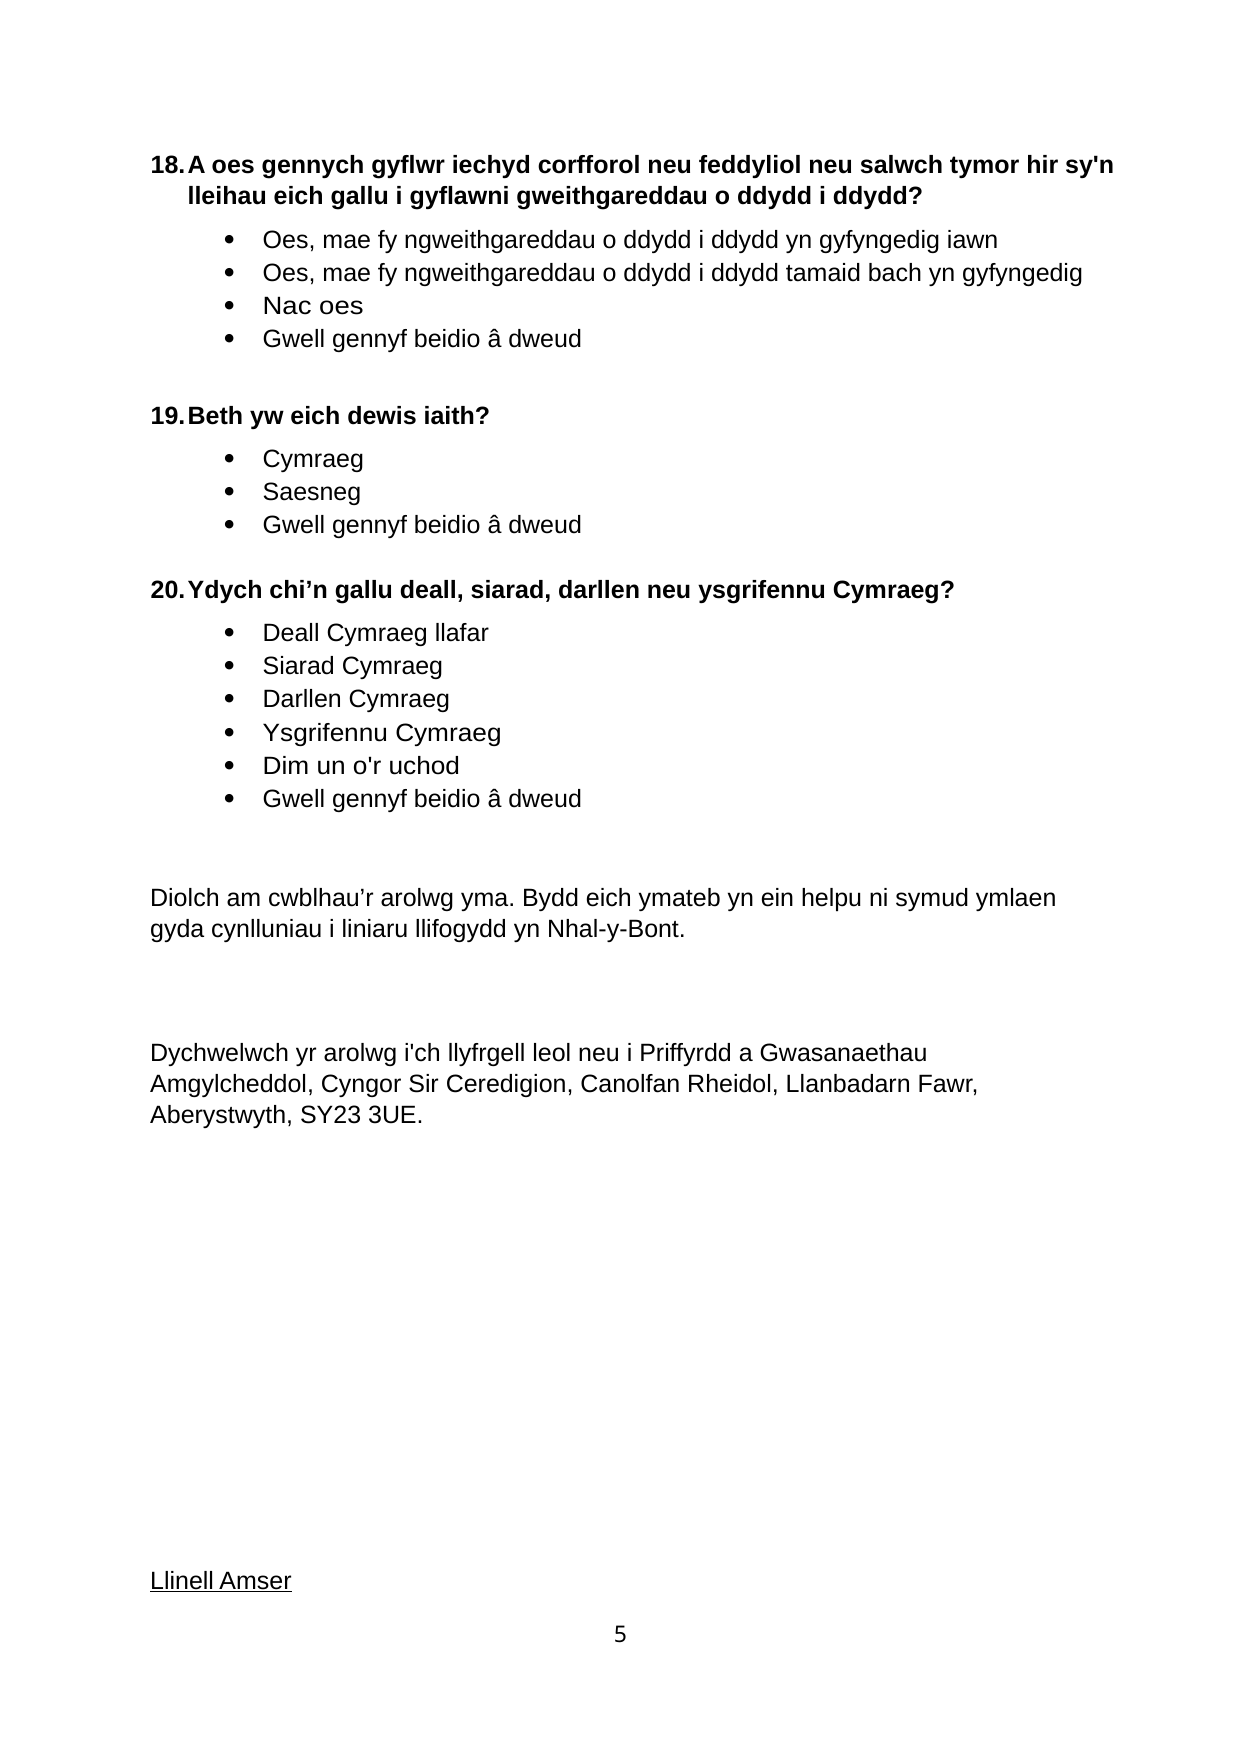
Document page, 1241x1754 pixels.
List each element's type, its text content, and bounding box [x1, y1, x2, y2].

list A oes gennych gyflwr iechyd corfforol neu feddyliol neu salwch tymor hir sy'n lleihau eich gallu i gyflawni gweithgareddau o ddydd i ddydd? [150, 150, 1129, 210]
list Ydych chi’n gallu deall, siarad, darllen neu ysgrifennu Cymraeg? [150, 574, 1129, 603]
text Diolch am cwblhau’r arolwg yma. Bydd eich ymateb yn ein helpu ni symud ymlaen gyda cynlluniau i liniaru llifogydd yn Nhal-y-Bont. [150, 883, 1090, 943]
list Deall Cymraeg llafar [225, 618, 1129, 647]
list Saesneg [225, 477, 1129, 506]
list Ysgrifennu Cymraeg [225, 717, 1129, 746]
list Gwell gennyf beidio â dweud [225, 324, 1129, 353]
list Darllen Cymraeg [225, 684, 1129, 713]
text Dychwelwch yr arolwg i'ch llyfrgell leol neu i Priffyrdd a Gwasanaethau Amgylcheddol, Cyngor Sir Ceredigion, Canolfan Rheidol, Llanbadarn Fawr, Aberystwyth, SY23 3UE. [150, 1038, 1090, 1129]
list Gwell gennyf beidio â dweud [225, 510, 1129, 539]
list Dim un o'r uchod [225, 751, 1129, 779]
list Nac oes [225, 291, 1129, 320]
list Beth yw eich dewis iaith? [150, 401, 1129, 429]
text Llinell Amser [150, 1566, 1090, 1594]
list Gwell gennyf beidio â dweud [225, 784, 1129, 813]
list Cymraeg [225, 444, 1129, 473]
list Siarad Cymraeg [225, 651, 1129, 680]
list Oes, mae fy ngweithgareddau o ddydd i ddydd tamaid bach yn gyfyngedig [225, 258, 1129, 287]
list Oes, mae fy ngweithgareddau o ddydd i ddydd yn gyfyngedig iawn [225, 224, 1129, 253]
